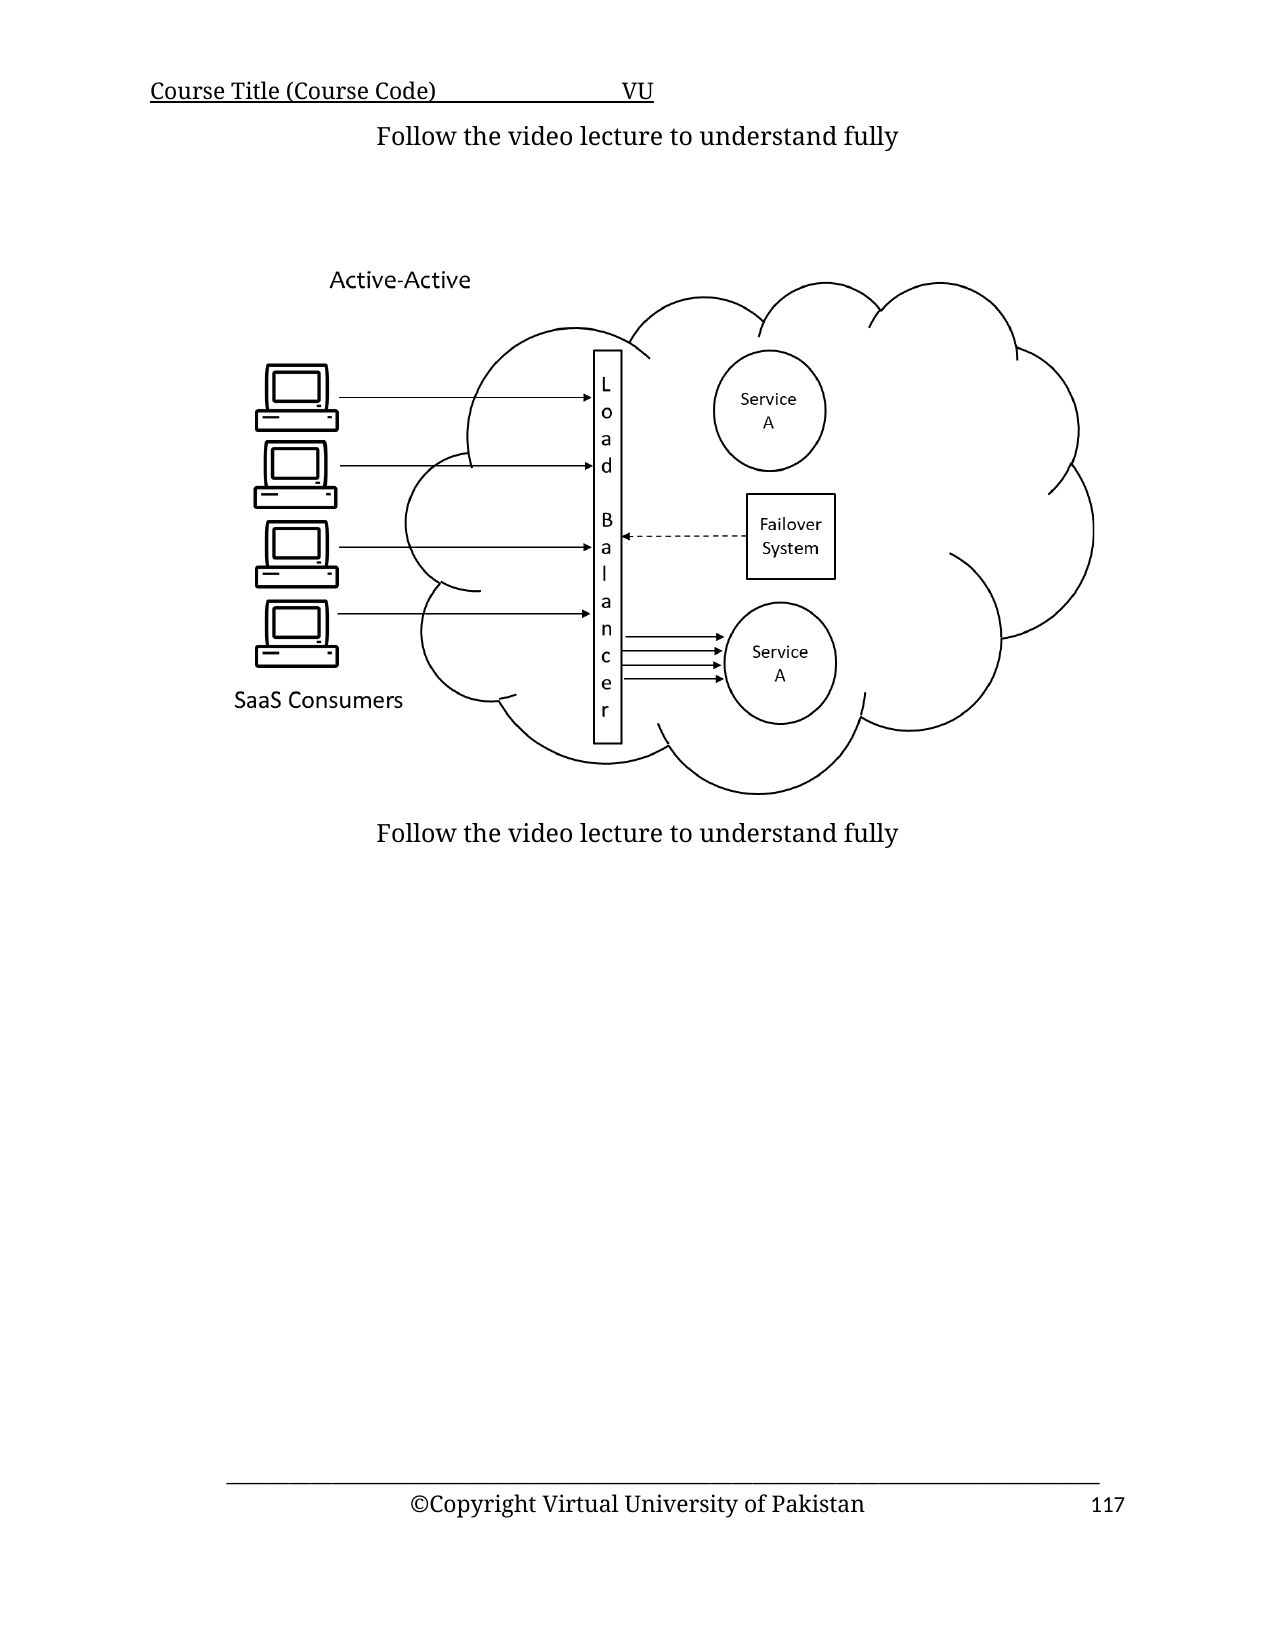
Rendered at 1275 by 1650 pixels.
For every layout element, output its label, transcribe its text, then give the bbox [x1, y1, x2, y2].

text Follow the video lecture to understand fully [150, 118, 1125, 152]
text Follow the video lecture to understand fully [150, 816, 1125, 850]
picture [218, 227, 1095, 795]
